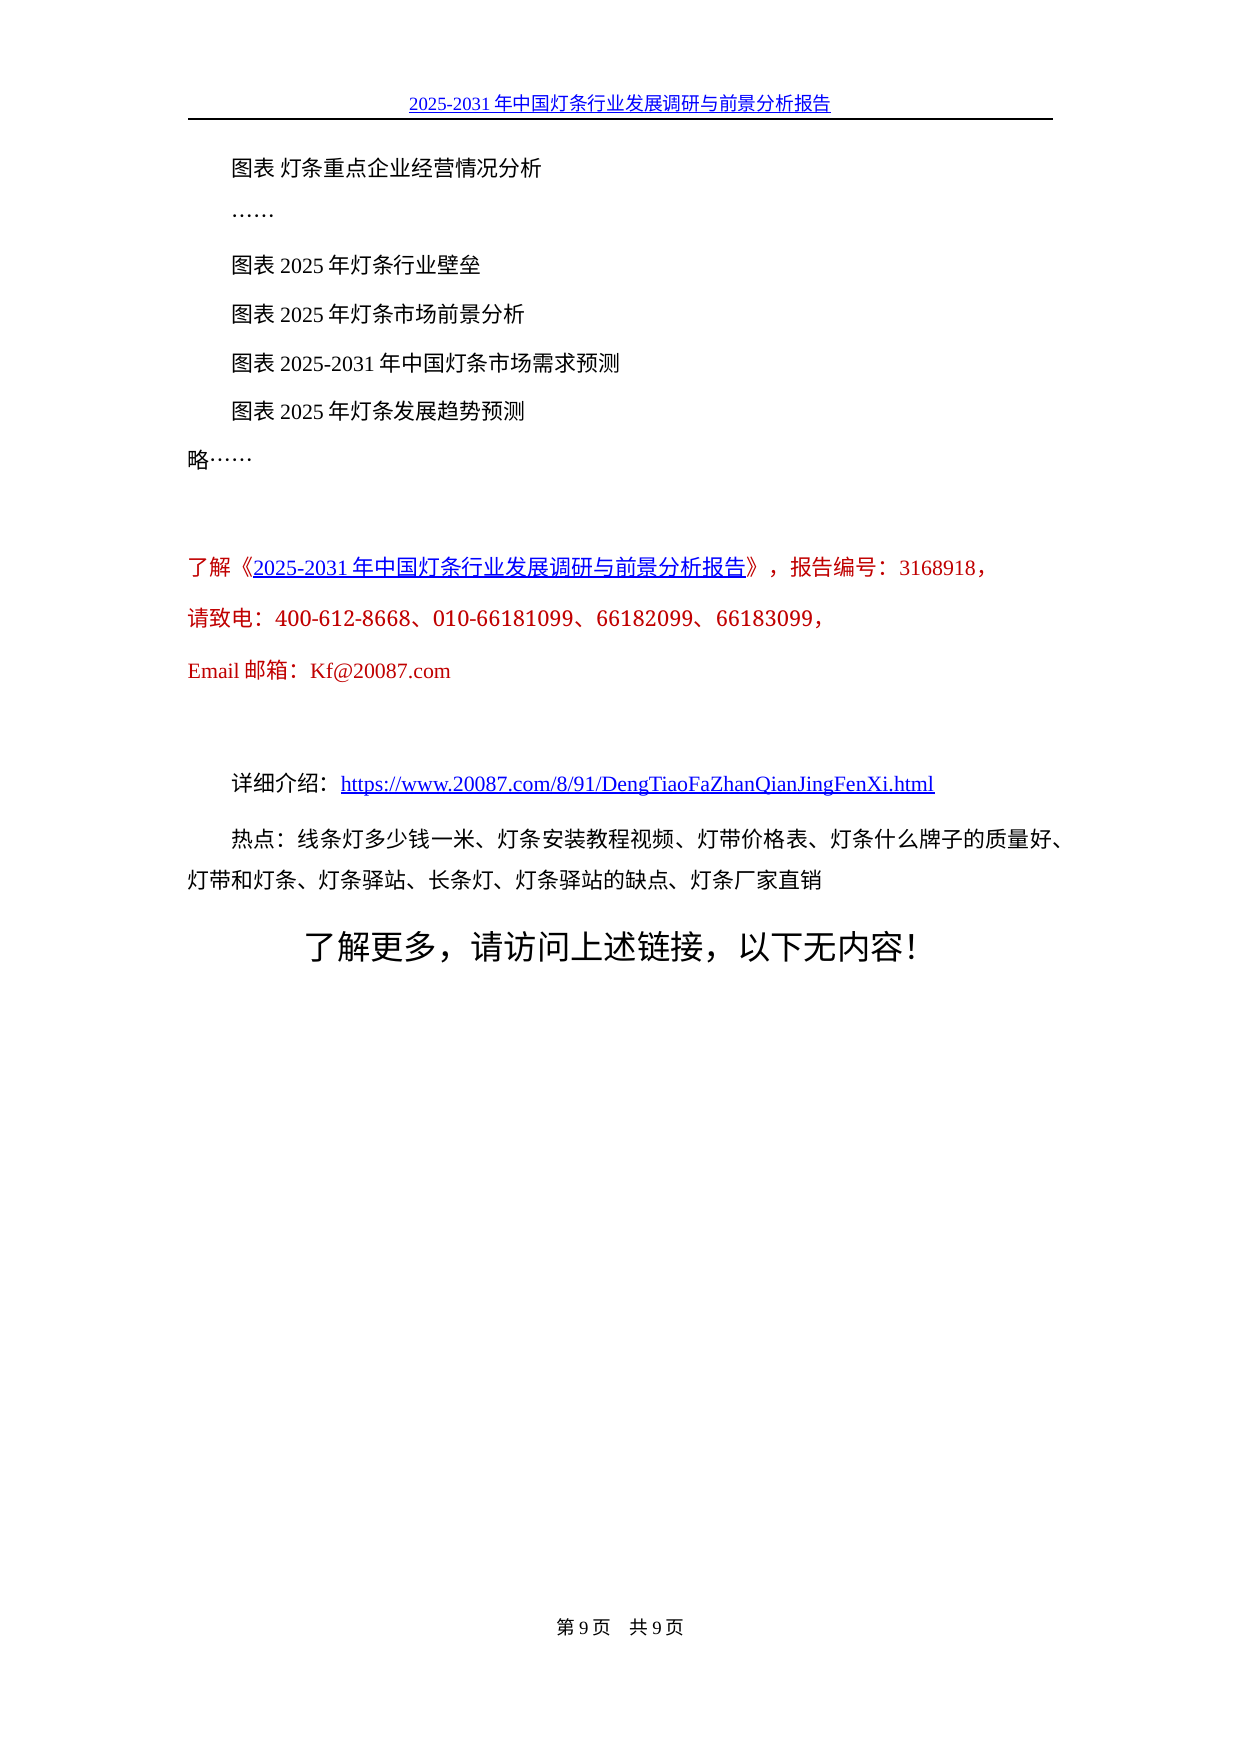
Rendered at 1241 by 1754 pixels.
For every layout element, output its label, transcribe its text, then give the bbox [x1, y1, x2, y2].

text 请致电：400-612-8668、010-66181099、66182099、66183099， [187, 601, 1053, 633]
text 热点：线条灯多少钱一米、灯条安装教程视频、灯带价格表、灯条什么牌子的质量好、灯带和灯条、灯条驿站、长条灯、灯条驿站的缺点、灯条厂家直销 [187, 822, 1053, 895]
title 了解更多，请访问上述链接，以下无内容！ [187, 912, 1053, 977]
text Email邮箱：Kf@20087.com [187, 652, 1053, 685]
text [187, 150, 1053, 475]
text 了解《2025-2031年中国灯条行业发展调研与前景分析报告》，报告编号：3168918， [187, 549, 1053, 582]
text 详细介绍：https://www.20087.com/8/91/DengTiaoFaZhanQianJingFenXi.html [187, 765, 1053, 798]
